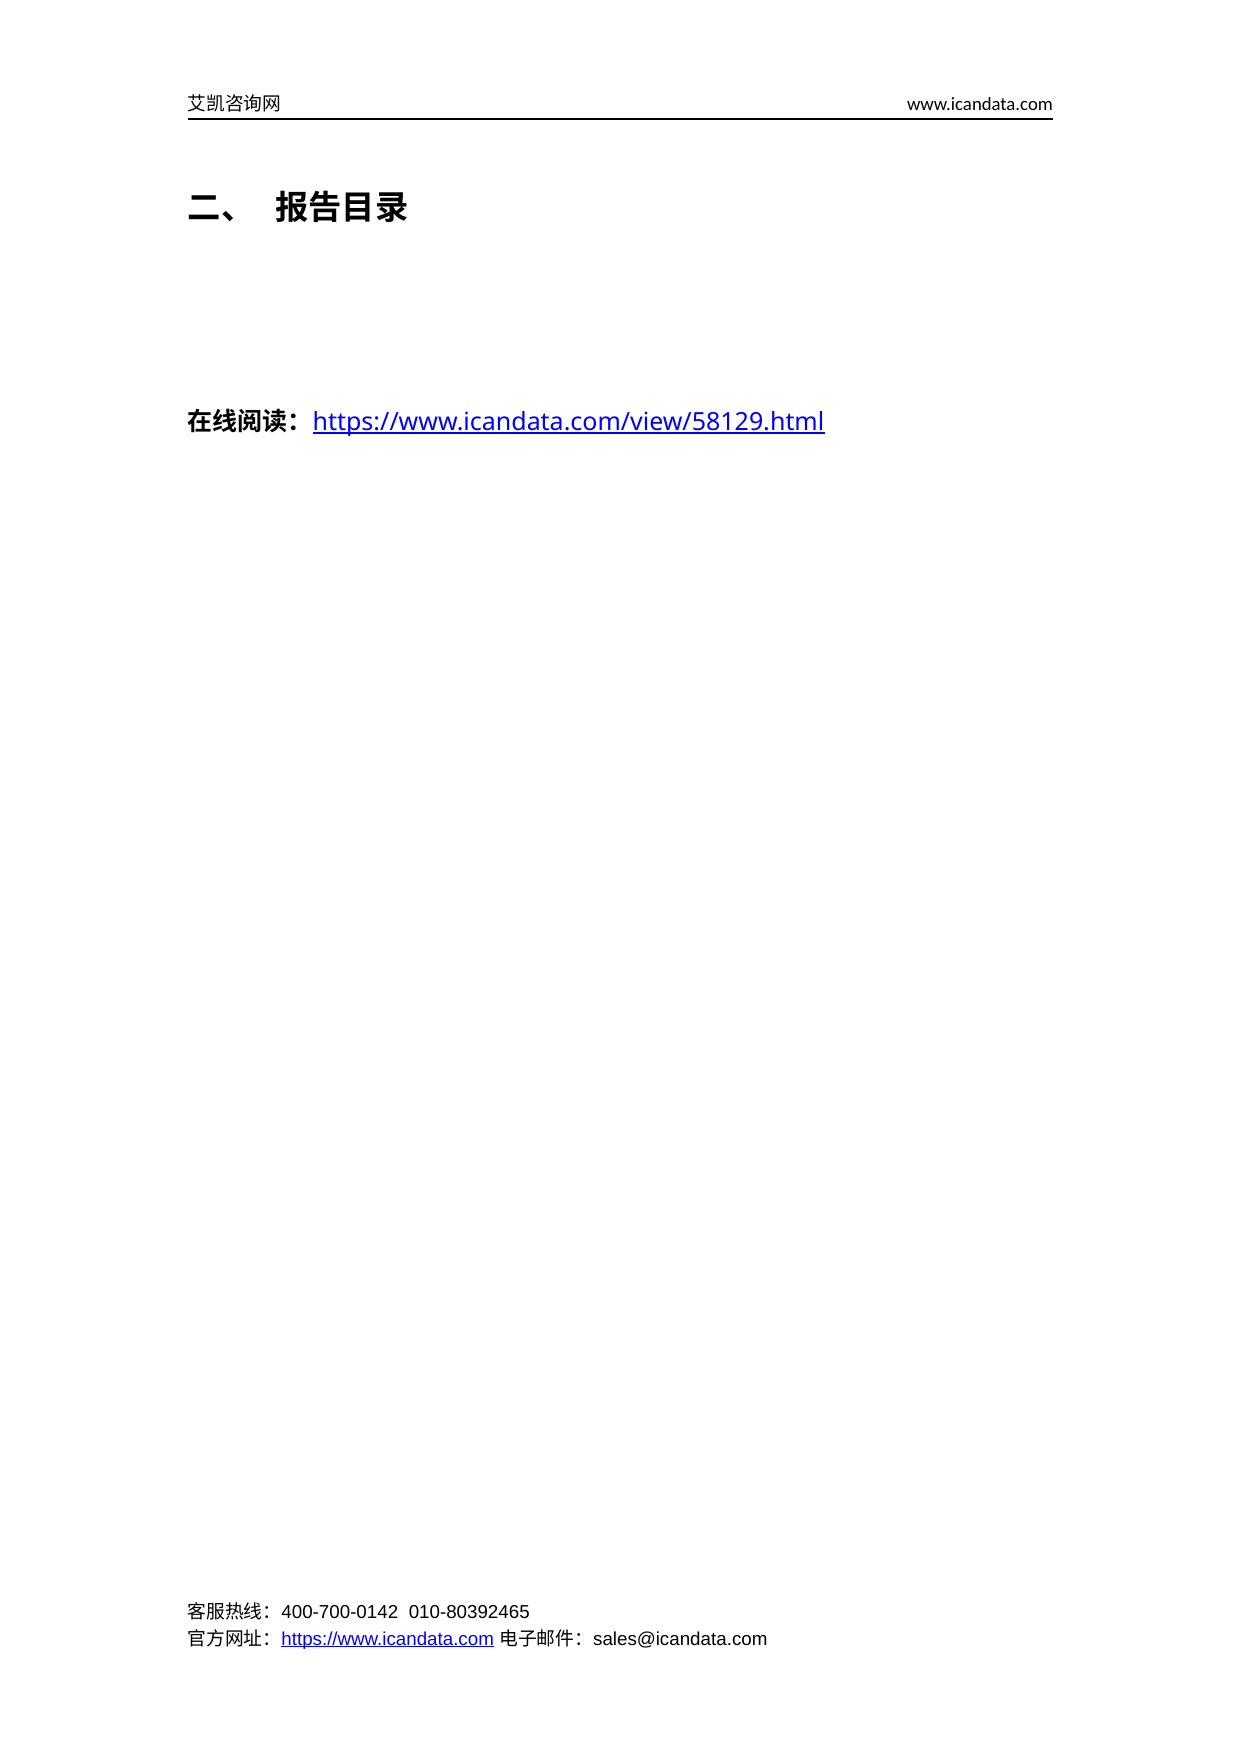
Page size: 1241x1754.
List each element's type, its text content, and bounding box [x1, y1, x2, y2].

text 在线阅读：https://www.icandata.com/view/58129.html [187, 387, 1053, 452]
subtitle 报告目录 [187, 172, 1053, 237]
